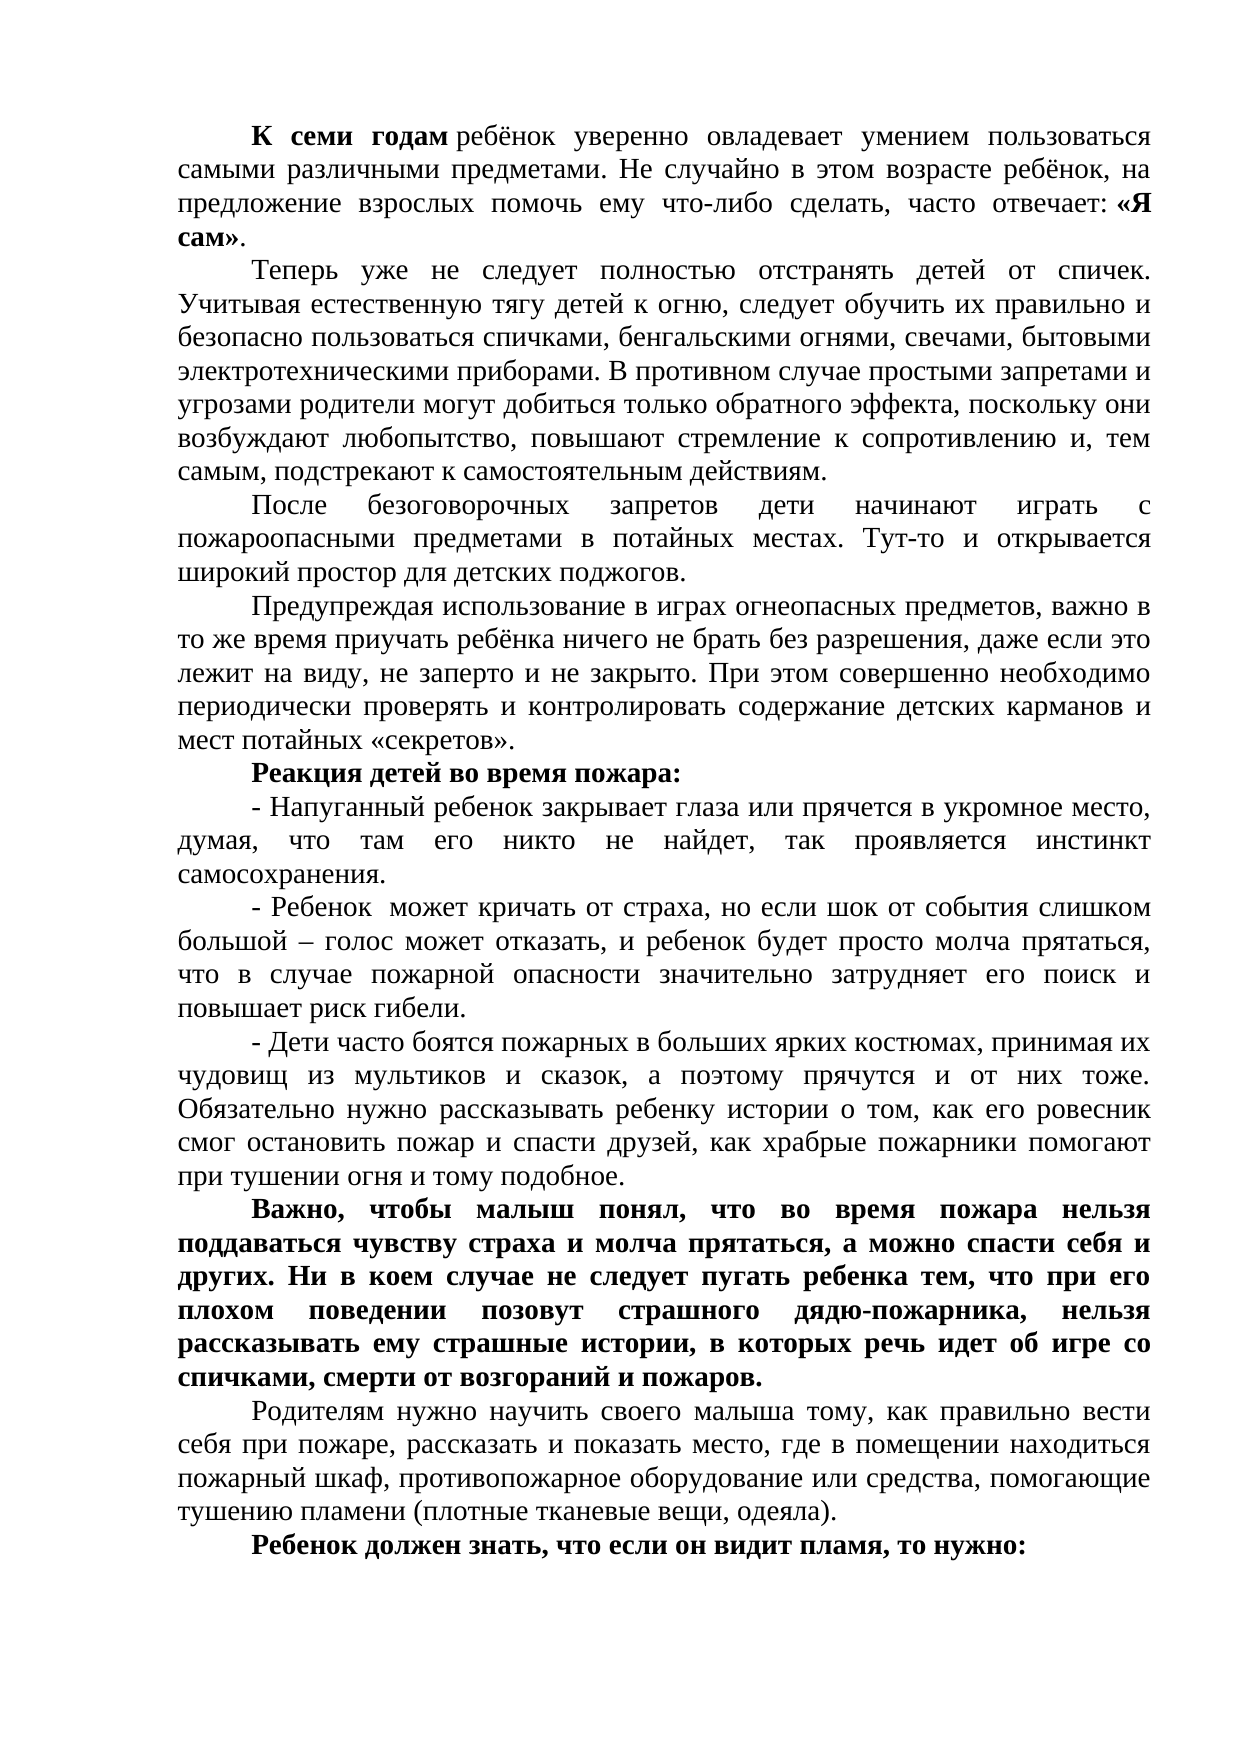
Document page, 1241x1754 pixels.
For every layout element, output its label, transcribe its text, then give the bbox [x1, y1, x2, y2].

text Предупреждая использование в играх огнеопасных предметов, важно в то же время приучать ребёнка ничего не брать без разрешения, даже если это лежит на виду, не заперто и не закрыто. При этом совершенно необходимо периодически проверять и контролировать содержание детских карманов и мест потайных «секретов». [177, 588, 1152, 755]
text Ребенок должен знать, что если он видит пламя, то нужно: [177, 1527, 1152, 1560]
text Родителям нужно научить своего малыша тому, как правильно вести себя при пожаре, рассказать и показать место, где в помещении находиться пожарный шкаф, противопожарное оборудование или средства, помогающие тушению пламени (плотные тканевые вещи, одеяла). [177, 1393, 1152, 1527]
text - Дети часто боятся пожарных в больших ярких костюмах, принимая их чудовищ из мультиков и сказок, а поэтому прячутся и от них тоже. Обязательно нужно рассказывать ребенку истории о том, как его ровесник смог остановить пожар и спасти друзей, как храбрые пожарники помогают при тушении огня и тому подобное. [177, 1024, 1152, 1191]
text Теперь уже не следует полностью отстранять детей от спичек. Учитывая естественную тягу детей к огню, следует обучить их правильно и безопасно пользоваться спичками, бенгальскими огнями, свечами, бытовыми электротехническими приборами. В противном случае простыми запретами и угрозами родители могут добиться только обратного эффекта, поскольку они возбуждают любопытство, повышают стремление к сопротивлению и, тем самым, подстрекают к самостоятельным действиям. [177, 252, 1152, 487]
text После безоговорочных запретов дети начинают играть с пожароопасными предметами в потайных местах. Тут-то и открывается широкий простор для детских поджогов. [177, 487, 1152, 588]
text - Напуганный ребенок закрывает глаза или прячется в укромное место, думая, что там его никто не найдет, так проявляется инстинкт самосохранения. [177, 789, 1152, 889]
text К семи годам ребёнок уверенно овладевает умением пользоваться самыми различными предметами. Не случайно в этом возрасте ребёнок, на предложение взрослых помочь ему что-либо сделать, часто отвечает: «Я сам». [177, 118, 1152, 252]
text Важно, чтобы малыш понял, что во время пожара нельзя поддаваться чувству страха и молча прятаться, а можно спасти себя и других. Ни в коем случае не следует пугать ребенка тем, что при его плохом поведении позовут страшного дядю-пожарника, нельзя рассказывать ему страшные истории, в которых речь идет об игре со спичками, смерти от возгораний и пожаров. [177, 1191, 1152, 1393]
text - Ребенок может кричать от страха, но если шок от события слишком большой – голос может отказать, и ребенок будет просто молча прятаться, что в случае пожарной опасности значительно затрудняет его поиск и повышает риск гибели. [177, 889, 1152, 1024]
text Реакция детей во время пожара: [177, 755, 1152, 789]
